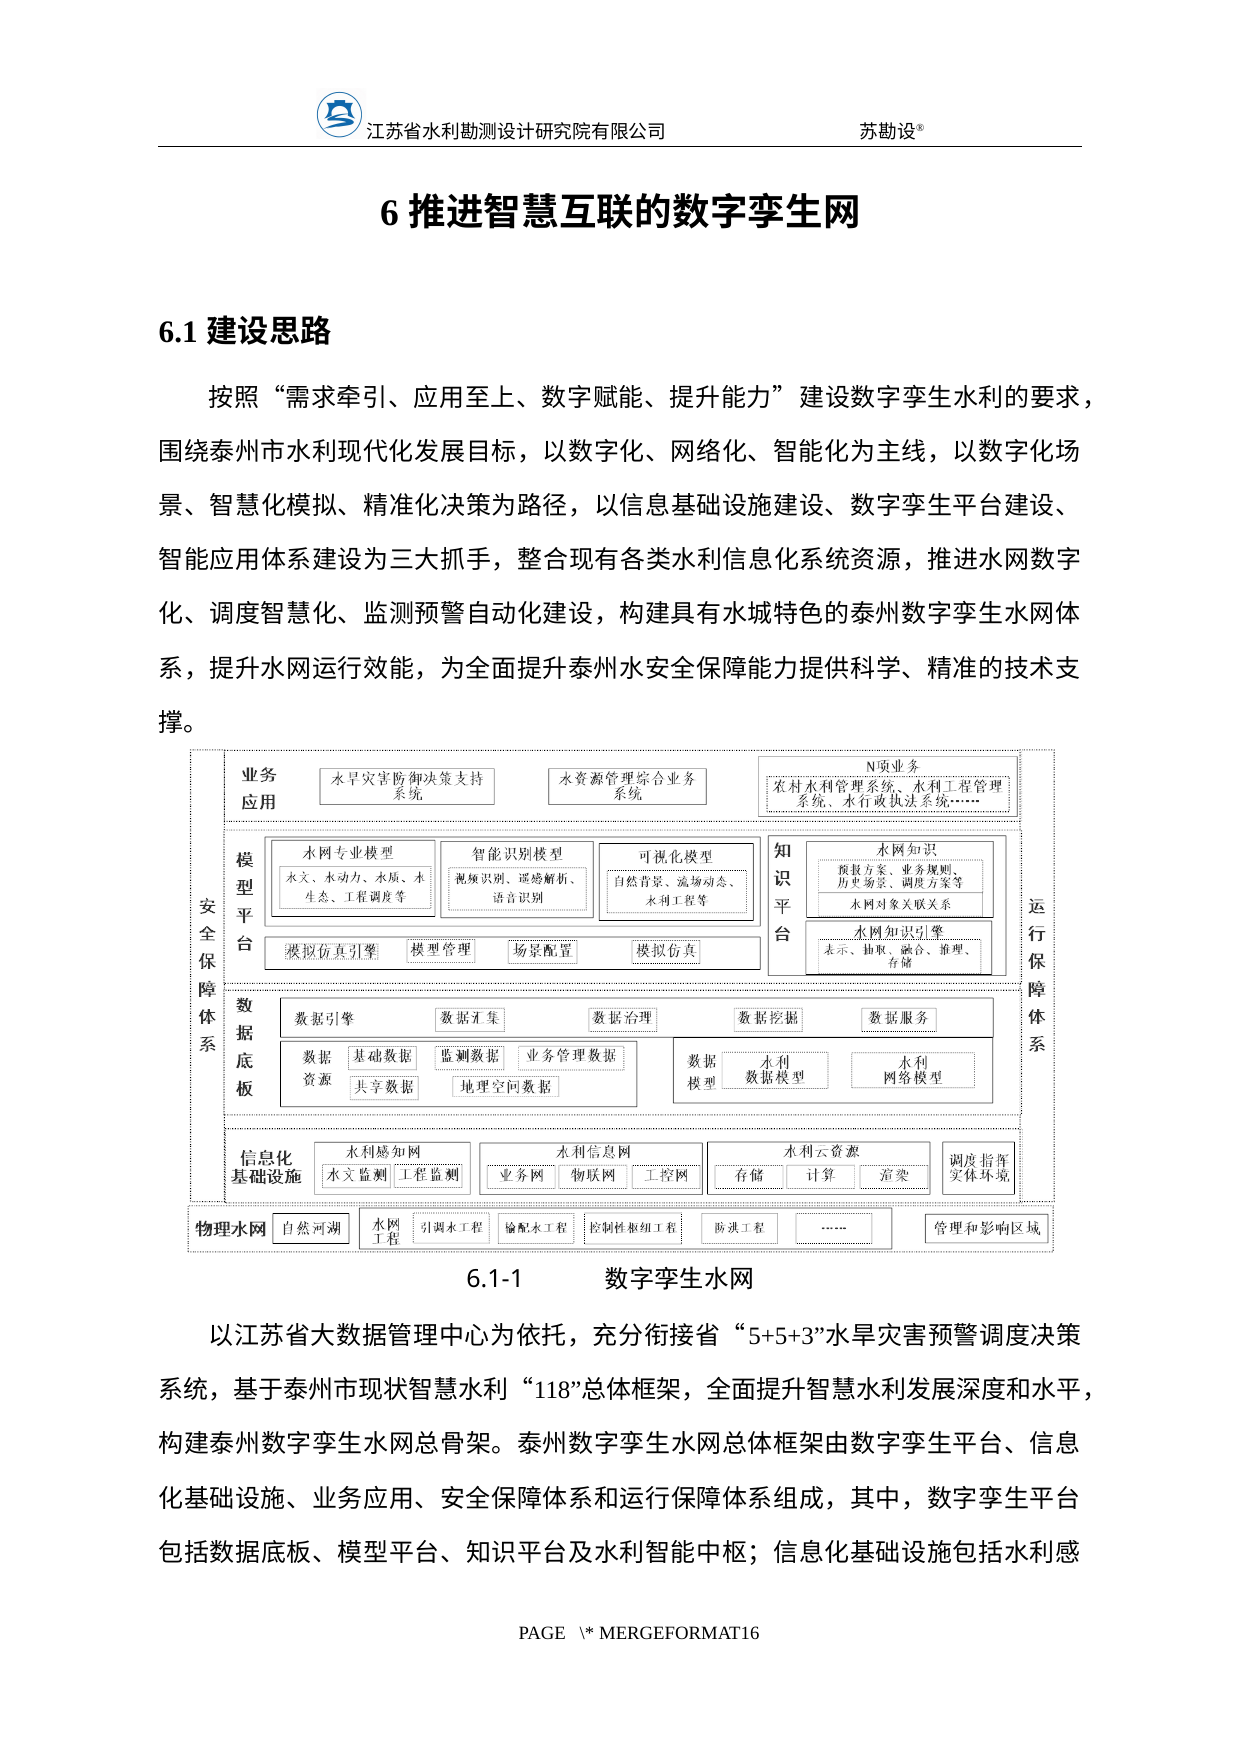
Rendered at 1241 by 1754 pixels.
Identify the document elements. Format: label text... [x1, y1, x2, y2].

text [158, 1301, 1082, 1572]
text 按照“需求牵引、应用至上、数字赋能、提升能力”建设数字孪生水利的要求，围绕泰州市水利现代化发展目标，以数字化、网络化、智能化为主线，以数字化场景、智慧化模拟、精准化决策为路径，以信息基础设施建设、数字孪生平台建设、智能应用体系建设为三大抓手，整合现有各类水利信息化系统资源，推进水网数字化、调度智慧化、监测预警自动化建设，构建具有水城特色的泰州数字孪生水网体系，提升水网运行效能，为全面提升泰州水安全保障能力提供科学、精准的技术支撑。 [158, 363, 1082, 742]
subtitle 建设思路 [158, 295, 1082, 363]
text 图6.1-1泰州市数字孪生水网框架 [158, 1261, 1082, 1295]
picture [316, 88, 367, 139]
subtitle 推进智慧互联的数字孪生网 [158, 175, 1082, 243]
picture [183, 744, 1058, 1255]
